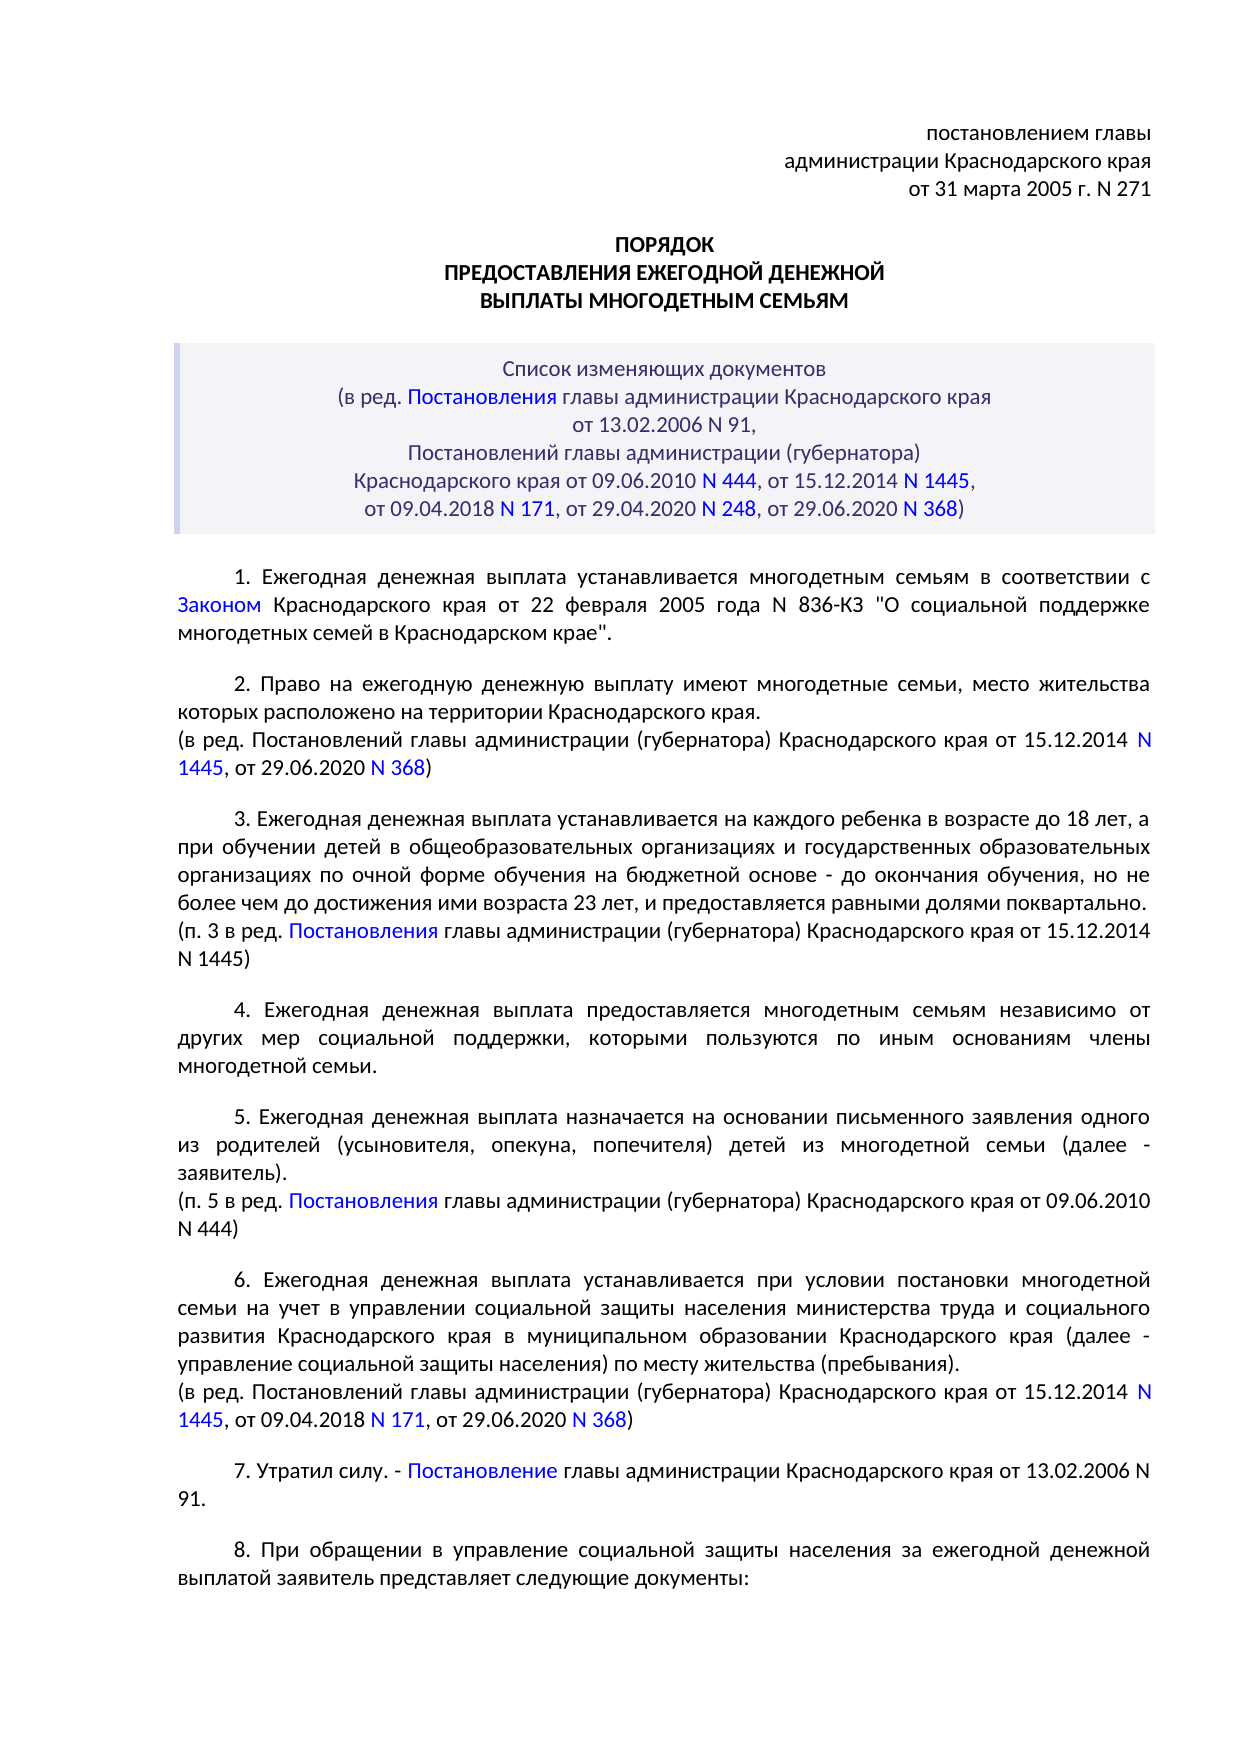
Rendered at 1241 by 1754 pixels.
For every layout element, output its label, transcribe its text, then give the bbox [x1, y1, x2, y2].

text 2. Право на ежегодную денежную выплату имеют многодетные семьи, место жительства которых расположено на территории Краснодарского края. [177, 669, 1152, 725]
text (в ред. Постановлений главы администрации (губернатора) Краснодарского края от 15.12.2014 N 1445, от 29.06.2020 N 368) [177, 725, 1152, 781]
text 6. Ежегодная денежная выплата устанавливается при условии постановки многодетной семьи на учет в управлении социальной защиты населения министерства труда и социального развития Краснодарского края в муниципальном образовании Краснодарского края (далее - управление социальной защиты населения) по месту жительства (пребывания). [177, 1265, 1152, 1377]
text (п. 3 в ред. Постановления главы администрации (губернатора) Краснодарского края от 15.12.2014 N 1445) [177, 916, 1152, 972]
text 8. При обращении в управление социальной защиты населения за ежегодной денежной выплатой заявитель представляет следующие документы: [177, 1535, 1152, 1591]
title ПРЕДОСТАВЛЕНИЯ ЕЖЕГОДНОЙ ДЕНЕЖНОЙ [177, 258, 1152, 286]
text от 31 марта 2005 г. N 271 [177, 174, 1152, 202]
text 3. Ежегодная денежная выплата устанавливается на каждого ребенка в возрасте до 18 лет, а при обучении детей в общеобразовательных организациях и государственных образовательных организациях по очной форме обучения на бюджетной основе - до окончания обучения, но не более чем до достижения ими возраста 23 лет, и предоставляется равными долями поквартально. [177, 804, 1152, 916]
text (в ред. Постановлений главы администрации (губернатора) Краснодарского края от 15.12.2014 N 1445, от 09.04.2018 N 171, от 29.06.2020 N 368) [177, 1377, 1152, 1433]
title ПОРЯДОК [177, 230, 1152, 258]
text администрации Краснодарского края [177, 146, 1152, 174]
table_header Список изменяющих документов (в ред. Постановления главы администрации Краснодарского края от 13.02.2006 N 91, Постановлений главы администрации (губернатора) Краснодарского края от 09.06.2010 N 444, от 15.12.2014 N 1445, от 09.04.2018 N 171, от 29.04.2020 N 248, от 29.06.2020 N 368) [180, 343, 1149, 534]
text 4. Ежегодная денежная выплата предоставляется многодетным семьям независимо от других мер социальной поддержки, которыми пользуются по иным основаниям члены многодетной семьи. [177, 995, 1152, 1079]
text 7. Утратил силу. - Постановление главы администрации Краснодарского края от 13.02.2006 N 91. [177, 1456, 1152, 1512]
text (п. 5 в ред. Постановления главы администрации (губернатора) Краснодарского края от 09.06.2010 N 444) [177, 1186, 1152, 1242]
text 1. Ежегодная денежная выплата устанавливается многодетным семьям в соответствии с Законом Краснодарского края от 22 февраля 2005 года N 836-КЗ "О социальной поддержке многодетных семей в Краснодарском крае". [177, 562, 1152, 646]
text постановлением главы [177, 118, 1152, 146]
title ВЫПЛАТЫ МНОГОДЕТНЫМ СЕМЬЯМ [177, 286, 1152, 314]
text 5. Ежегодная денежная выплата назначается на основании письменного заявления одного из родителей (усыновителя, опекуна, попечителя) детей из многодетной семьи (далее - заявитель). [177, 1102, 1152, 1186]
